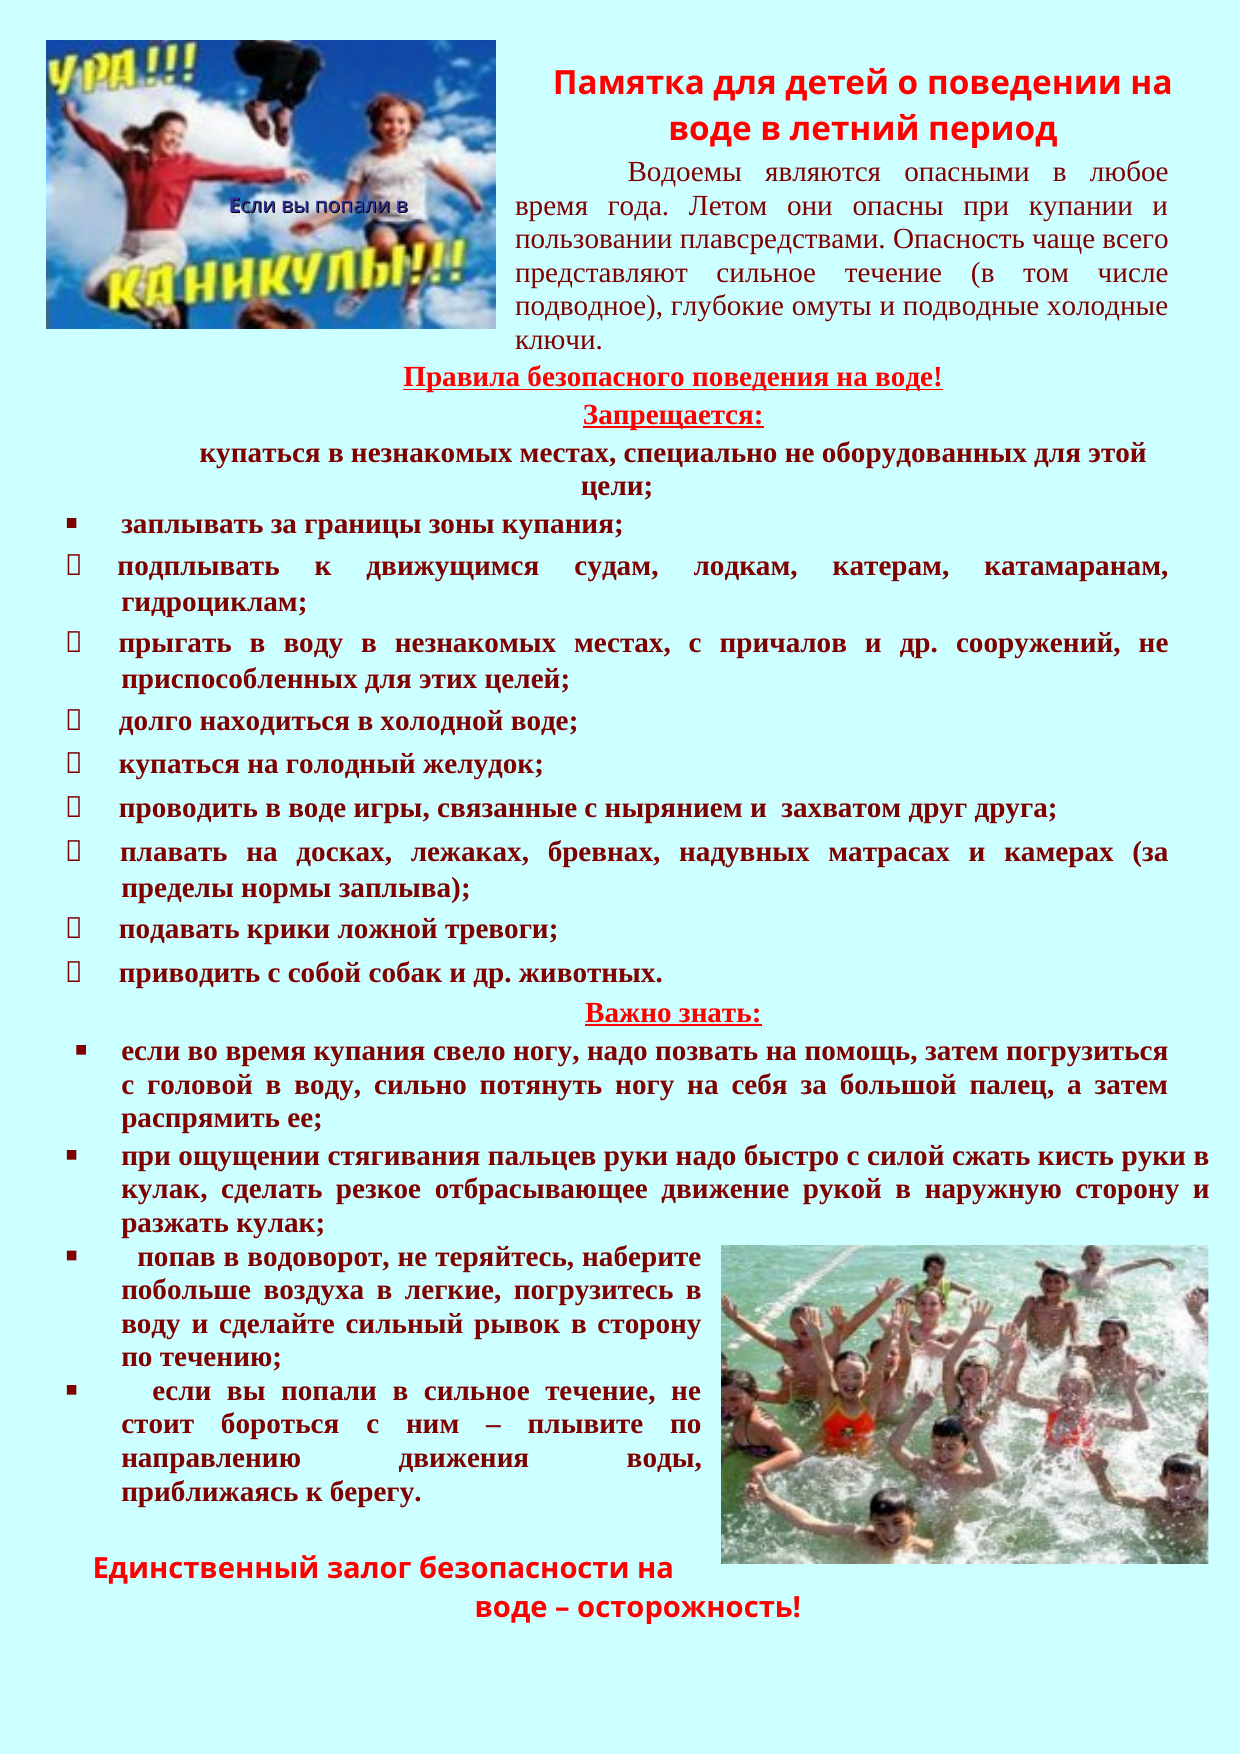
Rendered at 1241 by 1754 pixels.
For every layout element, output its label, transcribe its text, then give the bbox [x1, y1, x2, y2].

text  прыгать в воду в незнакомых местах, с причалов и др. сооружений, не приспособленных для этих целей; [65, 621, 1169, 694]
text Памятка для детей о поведении на воде в летний период [496, 59, 1211, 150]
text  проводить в воде игры, связанные с нырянием и захватом друг друга; [65, 786, 1169, 826]
text Правила безопасного поведения на воде! [65, 359, 1169, 393]
text  подплывать к движущимся судам, лодкам, катерам, катамаранам, гидроциклам; [65, 544, 1169, 617]
list при ощущении стягивания пальцев руки надо быстро с силой сжать кисть руки в кулак, сделать резкое отбрасывающее движение рукой в наружную сторону и разжать кулак; [65, 1138, 1211, 1239]
list заплывать за границы зоны купания; [65, 506, 1169, 540]
text Запрещается: [65, 397, 1169, 431]
text  подавать крики ложной тревоги; [65, 908, 1169, 947]
picture [721, 1245, 1209, 1564]
text  плавать на досках, лежаках, бревнах, надувных матрасах и камерах (за пределы нормы заплыва); [65, 830, 1169, 903]
text  приводить с собой собак и др. животных. [65, 952, 1169, 991]
text Водоемы являются опасными в любое время года. Летом они опасны при купании и пользовании плавсредствами. Опасность чаще всего представляют сильное течение (в том числе подводное), глубокие омуты и подводные холодные ключи. [65, 154, 1169, 355]
text  купаться на голодный желудок; [65, 743, 1169, 782]
list если во время купания свело ногу, надо позвать на помощь, затем погрузиться с головой в воду, сильно потянуть ногу на себя за большой палец, а затем распрямить ее; [74, 1033, 1169, 1134]
text купаться в незнакомых местах, специально не оборудованных для этой цели; [65, 435, 1169, 502]
picture [46, 40, 496, 329]
text Единственный залог безопасности на воде – осторожность! [65, 1547, 1211, 1626]
text Важно знать: [65, 995, 1169, 1029]
list если вы попали в сильное течение, не стоит бороться с ним – плывите по направлению движения воды, приближаясь к берегу. [65, 1373, 721, 1507]
text  долго находиться в холодной воде; [65, 699, 1169, 738]
text Если вы попали в [177, 190, 413, 219]
list попав в водоворот, не теряйтесь, наберите побольше воздуха в легкие, погрузитесь в воду и сделайте сильный рывок в сторону по течению; [65, 1239, 1211, 1373]
